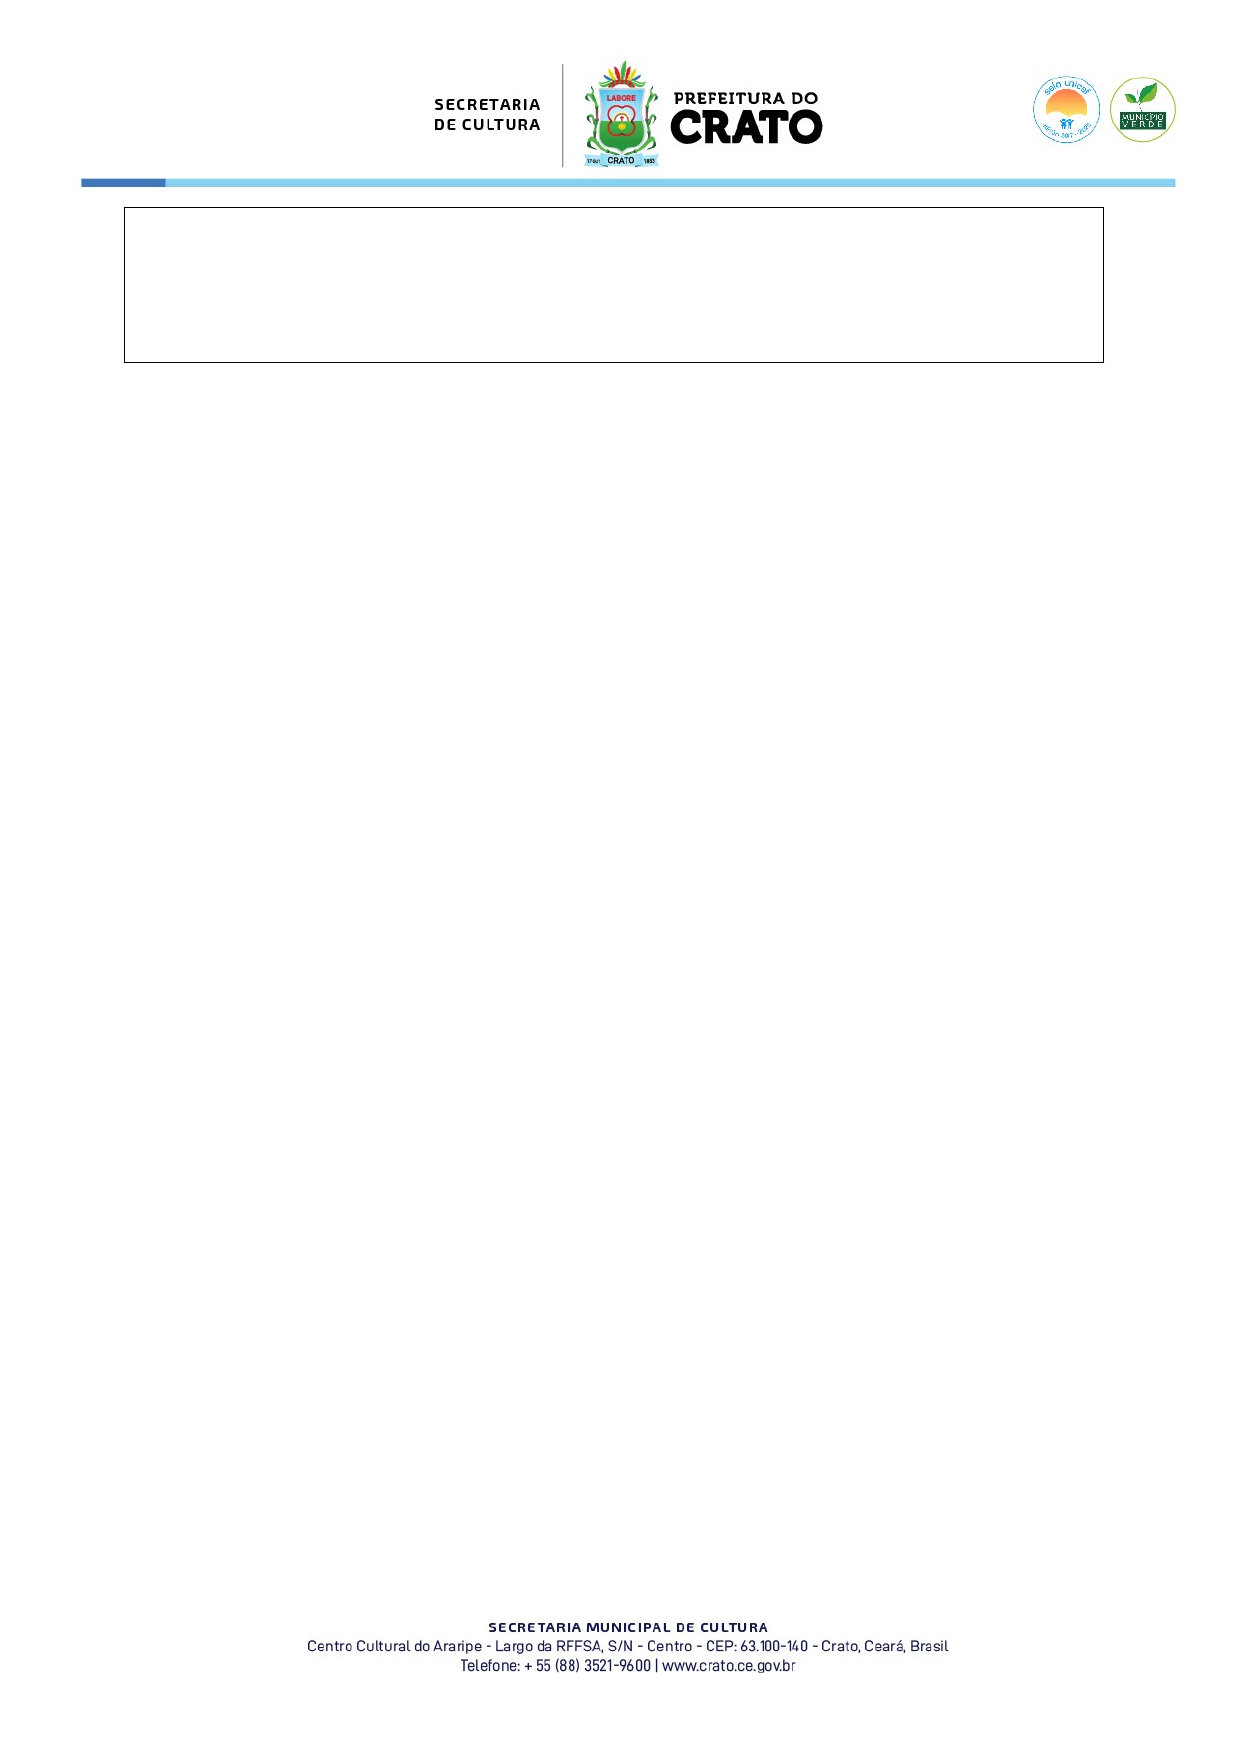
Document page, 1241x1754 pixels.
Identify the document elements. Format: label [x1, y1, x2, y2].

picture [75, 55, 1179, 1673]
